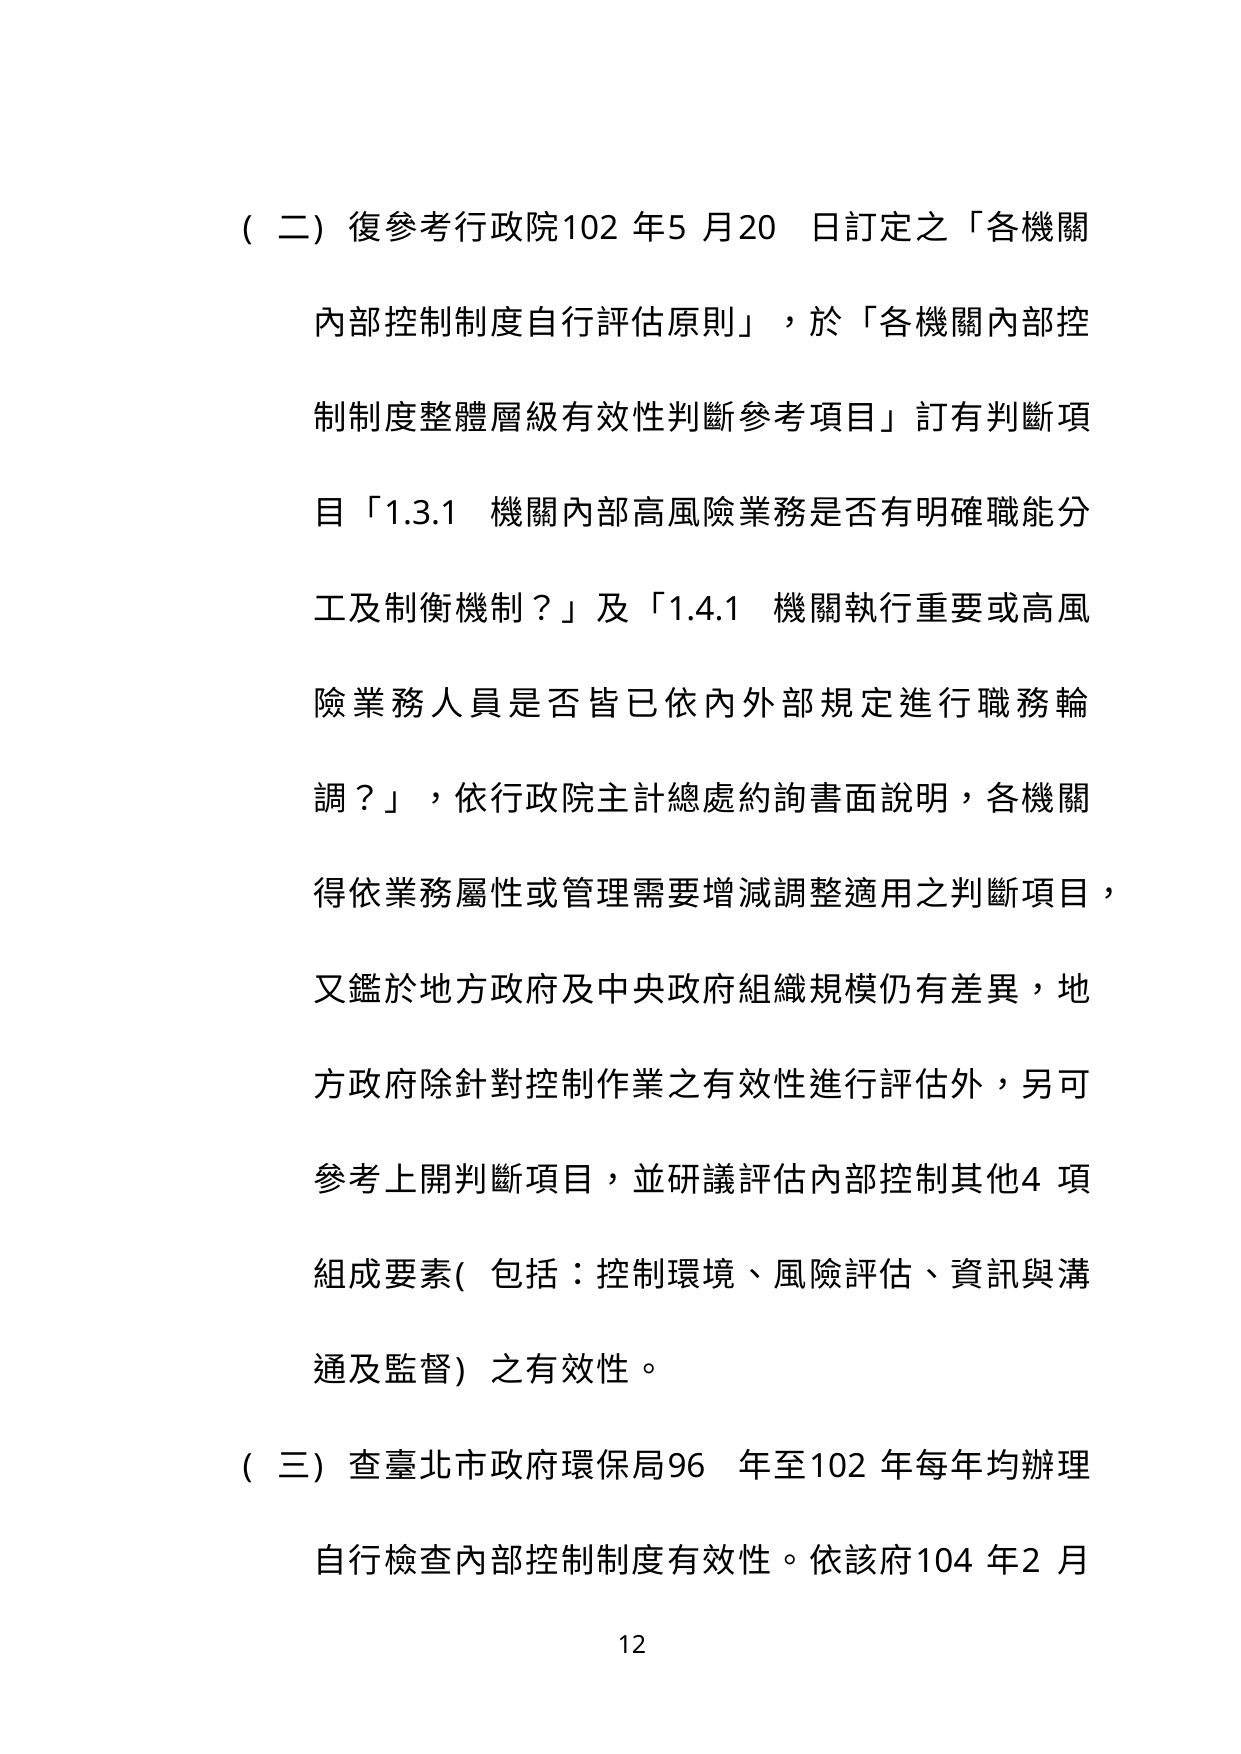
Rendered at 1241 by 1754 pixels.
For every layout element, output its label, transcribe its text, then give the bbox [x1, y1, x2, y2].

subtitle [242, 1415, 1092, 1605]
subtitle 復參考行政院102年5月20日訂定之「各機關內部控制制度自行評估原則」，於「各機關內部控制制度整體層級有效性判斷參考項目」訂有判斷項目「機關內部高風險業務是否有明確職能分工及制衡機制？」及「1.4.1機關執行重要或高風險業務人員是否皆已依內外部規定進行職務輪調？」，依行政院主計總處約詢書面說明，各機關得依業務屬性或管理需要增減調整適用之判斷項目，又鑑於地方政府及中央政府組織規模仍有差異，地方政府除針對控制作業之有效性進行評估外，另可參考上開判斷項目，並研議評估內部控制其他4項組成要素(包括：控制環境、風險評估、資訊與溝通及監督)之有效性。 [242, 177, 1092, 1415]
